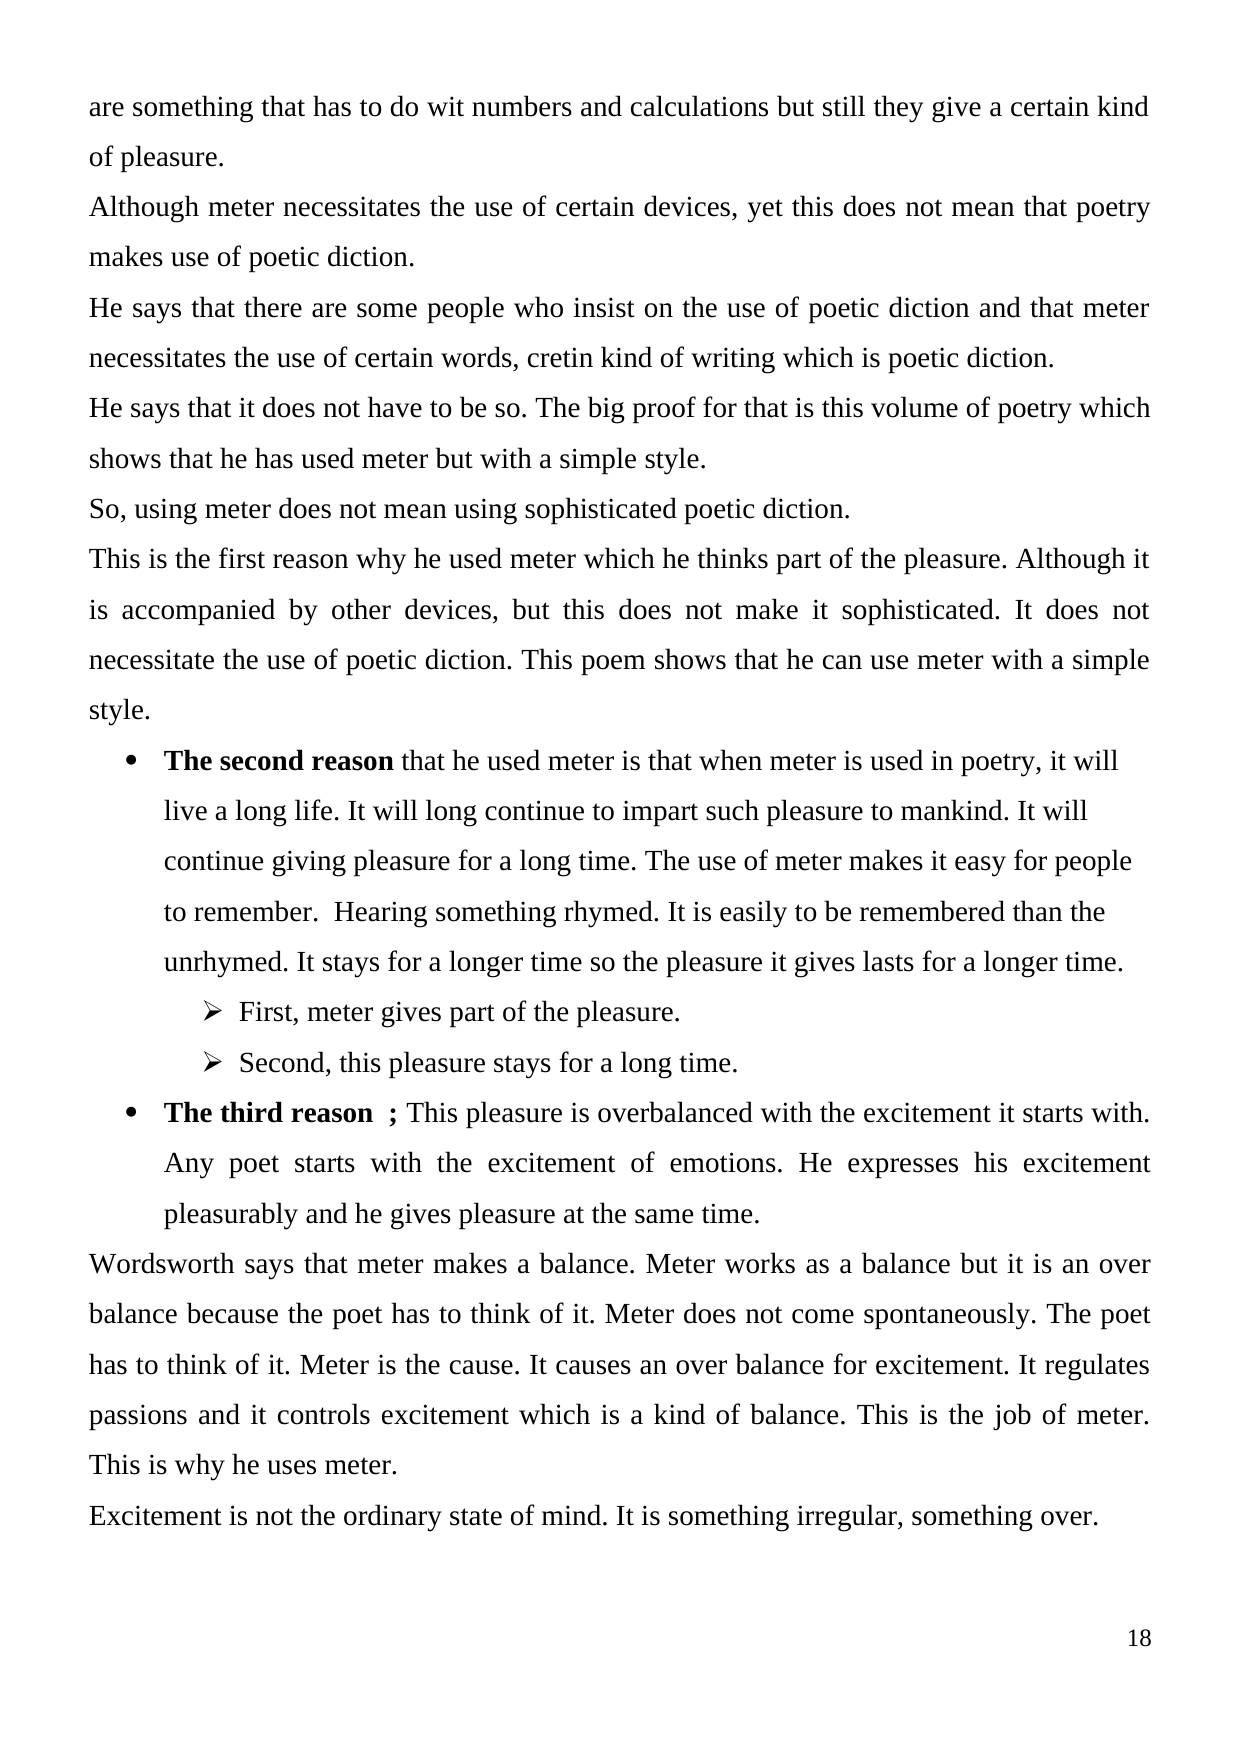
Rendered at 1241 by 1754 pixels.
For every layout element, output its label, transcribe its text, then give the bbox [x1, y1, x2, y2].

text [89, 89, 1152, 172]
text He says that it does not have to be so. The big proof for that is this volume of poetry which shows that he has used meter but with a simple style. [89, 391, 1152, 474]
text So, using meter does not mean using sophisticated poetic diction. [89, 491, 1152, 525]
text This is the first reason why he used meter which he thinks part of the pleasure. Although it is accompanied by other devices, but this does not make it sophisticated. It does not necessitate the use of poetic diction. This poem shows that he can use meter with a simple style. [89, 541, 1152, 726]
list First, meter gives part of the pleasure. [201, 994, 1152, 1028]
list The second reason that he used meter is that when meter is used in poetry, it will live a long life. It will long continue to impart such pleasure to mankind. It will continue giving pleasure for a long time. The use of meter makes it easy for people to remember. Hearing something rhymed. It is easily to be remembered than the unrhymed. It stays for a longer time so the pleasure it gives lasts for a longer time. [126, 743, 1152, 978]
list Second, this pleasure stays for a long time. [201, 1045, 1152, 1078]
text Although meter necessitates the use of certain devices, yet this does not mean that poetry makes use of poetic diction. [89, 189, 1152, 273]
text Excitement is not the ordinary state of mind. It is something irregular, something over. [89, 1498, 1152, 1531]
list The third reason ; This pleasure is overbalanced with the excitement it starts with. Any poet starts with the excitement of emotions. He expresses his excitement pleasurably and he gives pleasure at the same time. [126, 1095, 1152, 1229]
text Wordsworth says that meter makes a balance. Meter works as a balance but it is an over balance because the poet has to think of it. Meter does not come spontaneously. The poet has to think of it. Meter is the cause. It causes an over balance for excitement. It regulates passions and it controls excitement which is a kind of balance. This is the job of meter. This is why he uses meter. [89, 1246, 1152, 1481]
text He says that there are some people who insist on the use of poetic diction and that meter necessitates the use of certain words, cretin kind of writing which is poetic diction. [89, 290, 1152, 374]
